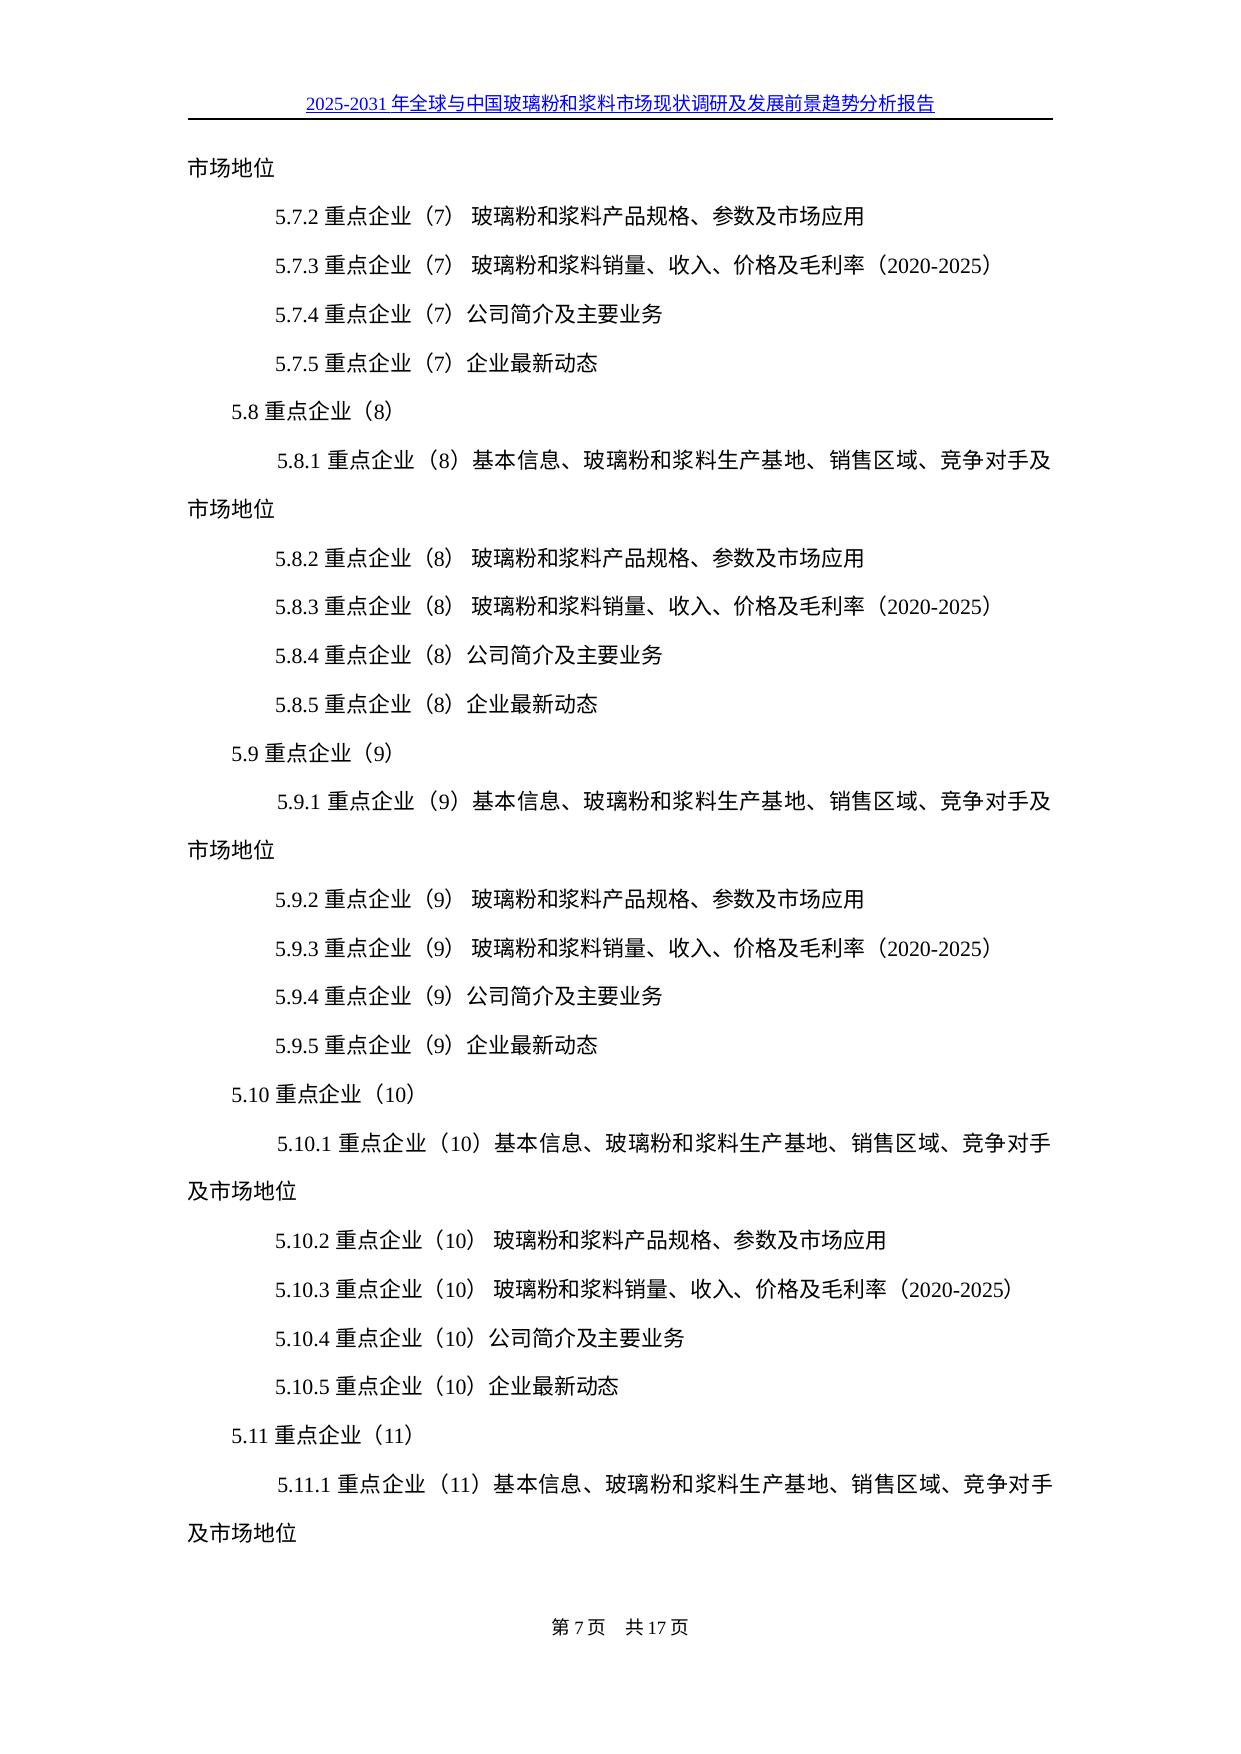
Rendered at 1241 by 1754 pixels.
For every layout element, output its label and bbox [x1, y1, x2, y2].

text [187, 150, 1053, 1548]
